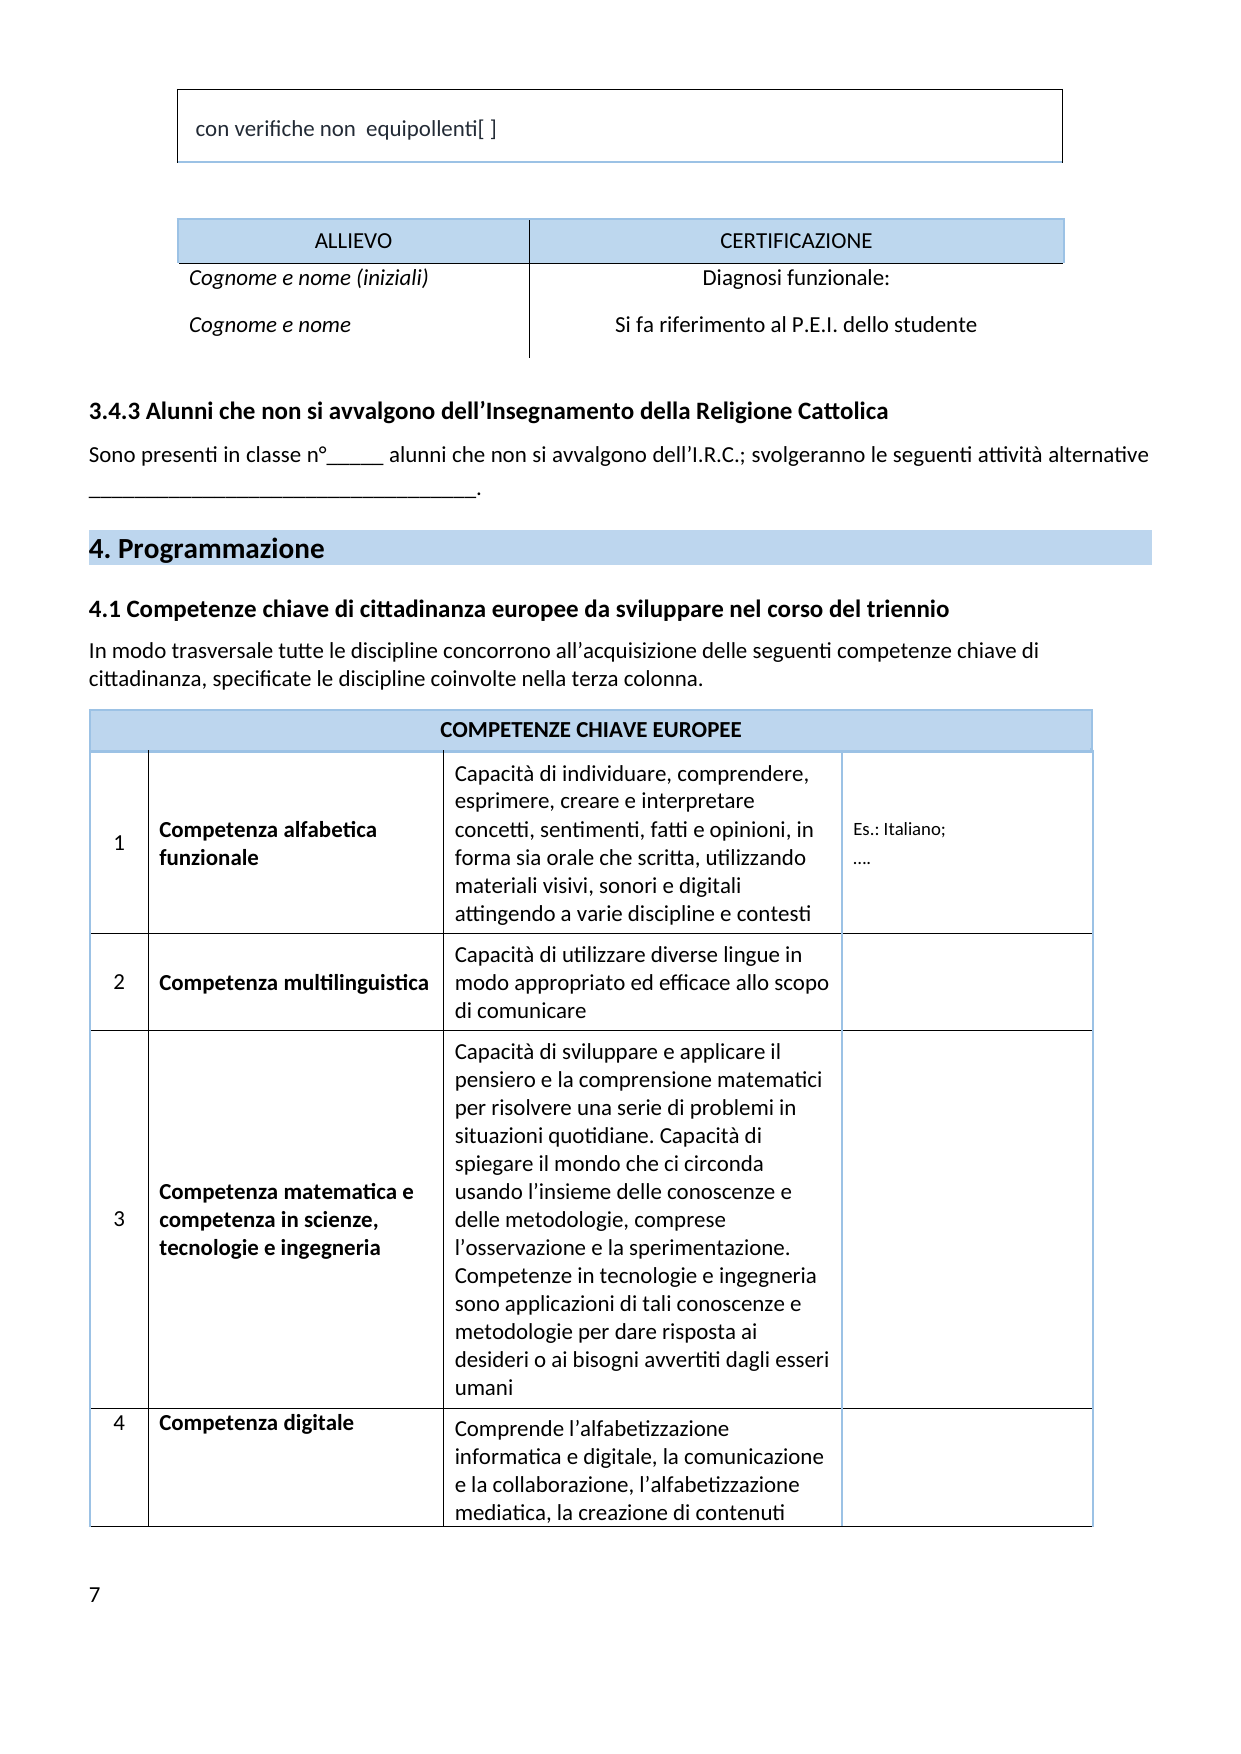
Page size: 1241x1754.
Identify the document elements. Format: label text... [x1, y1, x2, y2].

table_cell Si fa riferimento al P.E.I. dello studente [530, 310, 1064, 357]
text 3.4.3 Alunni che non si avvalgono dell’Insegnamento della Religione Cattolica [89, 395, 1152, 426]
table_cell 4 [91, 1409, 148, 1526]
text In modo trasversale tutte le discipline concorrono all’acquisizione delle seguenti competenze chiave di cittadinanza, specificate le discipline coinvolte nella terza colonna. [89, 636, 1152, 692]
table_header CERTIFICAZIONE [530, 220, 1063, 263]
table_cell Capacità di sviluppare e applicare il pensiero e la comprensione matematici per risolvere una serie di problemi in situazioni quotidiane. Capacità di spiegare il mondo che ci circonda usando l’insieme delle conoscenze e delle metodologie, comprese l’osservazione e la sperimentazione. Competenze in tecnologie e ingegneria sono applicazioni di tali conoscenze e metodologie per dare risposta ai desideri o ai bisogni avvertiti dagli esseri umani [444, 1031, 841, 1407]
table_cell Capacità di individuare, comprendere, esprimere, creare e interpretare concetti, sentimenti, fatti e opinioni, in forma sia orale che scritta, utilizzando materiali visivi, sonori e digitali attingendo a varie discipline e contesti [444, 753, 841, 933]
table_cell [843, 1031, 1092, 1407]
table_cell [843, 934, 1092, 1030]
table_cell Cognome e nome (iniziali) [178, 264, 529, 310]
text Sono presenti in classe n°_____ alunni che non si avvalgono dell’I.R.C.; svolgeranno le seguenti attività alternative __________________________________. [89, 440, 1152, 501]
table_header COMPETENZE CHIAVE EUROPEE [91, 711, 1091, 750]
table_cell 2 [91, 934, 148, 1030]
table_cell 3 [91, 1031, 148, 1407]
table_cell Capacità di utilizzare diverse lingue in modo appropriato ed efficace allo scopo di comunicare [444, 934, 841, 1030]
text 4. Programmazione [89, 530, 1152, 565]
table_cell 1 [91, 753, 148, 933]
table_cell Competenza digitale [149, 1409, 443, 1526]
table_cell Cognome e nome [178, 310, 529, 357]
table_cell [843, 1409, 1092, 1526]
table_cell Competenza multilinguistica [149, 934, 443, 1030]
table_cell Competenza matematica e competenza in scienze, tecnologie e ingegneria [149, 1031, 443, 1407]
text 4.1 Competenze chiave di cittadinanza europee da sviluppare nel corso del triennio [89, 593, 1152, 624]
table_cell Diagnosi funzionale: [530, 263, 1064, 310]
table_cell Es.: Italiano; …. [843, 753, 1092, 933]
table_cell Competenza alfabetica funzionale [149, 753, 443, 933]
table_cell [444, 1409, 841, 1526]
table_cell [178, 90, 1062, 161]
table_header ALLIEVO [179, 220, 529, 263]
